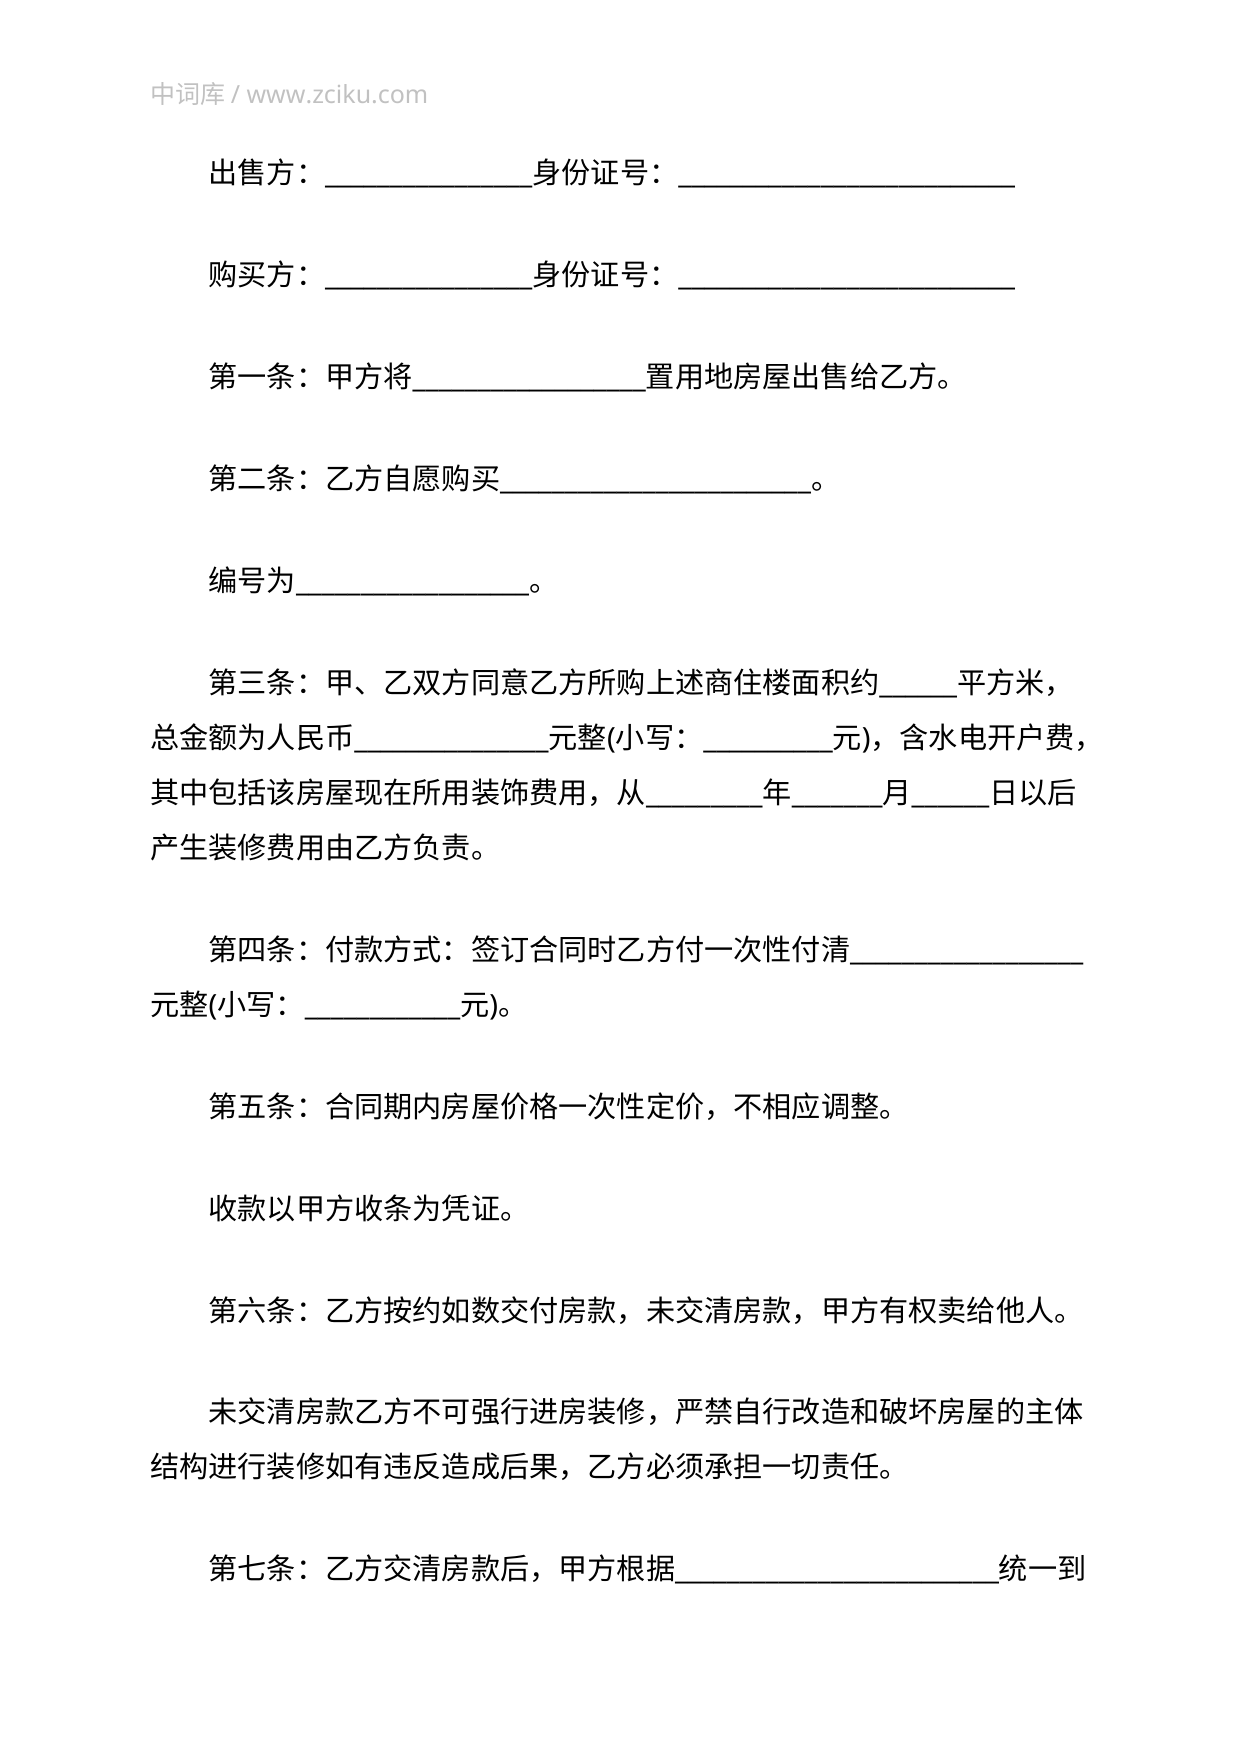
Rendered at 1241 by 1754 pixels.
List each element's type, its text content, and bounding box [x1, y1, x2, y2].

text 第二条：乙方自愿购买________________________。 [150, 456, 1090, 498]
text 编号为__________________。 [150, 558, 1090, 600]
text 第六条：乙方按约如数交付房款，未交清房款，甲方有权卖给他人。 [150, 1287, 1090, 1329]
text 第一条：甲方将__________________置用地房屋出售给乙方。 [150, 354, 1090, 396]
text 第三条：甲、乙双方同意乙方所购上述商住楼面积约______平方米，总金额为人民币_______________元整(小写：__________元)，含水电开户费，其中包括该房屋现在所用装饰费用，从_________年_______月______日以后产生装修费用由乙方负责。 [150, 660, 1090, 867]
text 第四条：付款方式：签订合同时乙方付一次性付清__________________元整(小写：____________元)。 [150, 927, 1090, 1024]
text 收款以甲方收条为凭证。 [150, 1185, 1090, 1228]
text 出售方：________________身份证号：__________________________ [150, 150, 1090, 192]
text 购买方：________________身份证号：__________________________ [150, 252, 1090, 294]
text 第五条：合同期内房屋价格一次性定价，不相应调整。 [150, 1084, 1090, 1126]
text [150, 1546, 1090, 1588]
text 未交清房款乙方不可强行进房装修，严禁自行改造和破坏房屋的主体结构进行装修如有违反造成后果，乙方必须承担一切责任。 [150, 1389, 1090, 1486]
